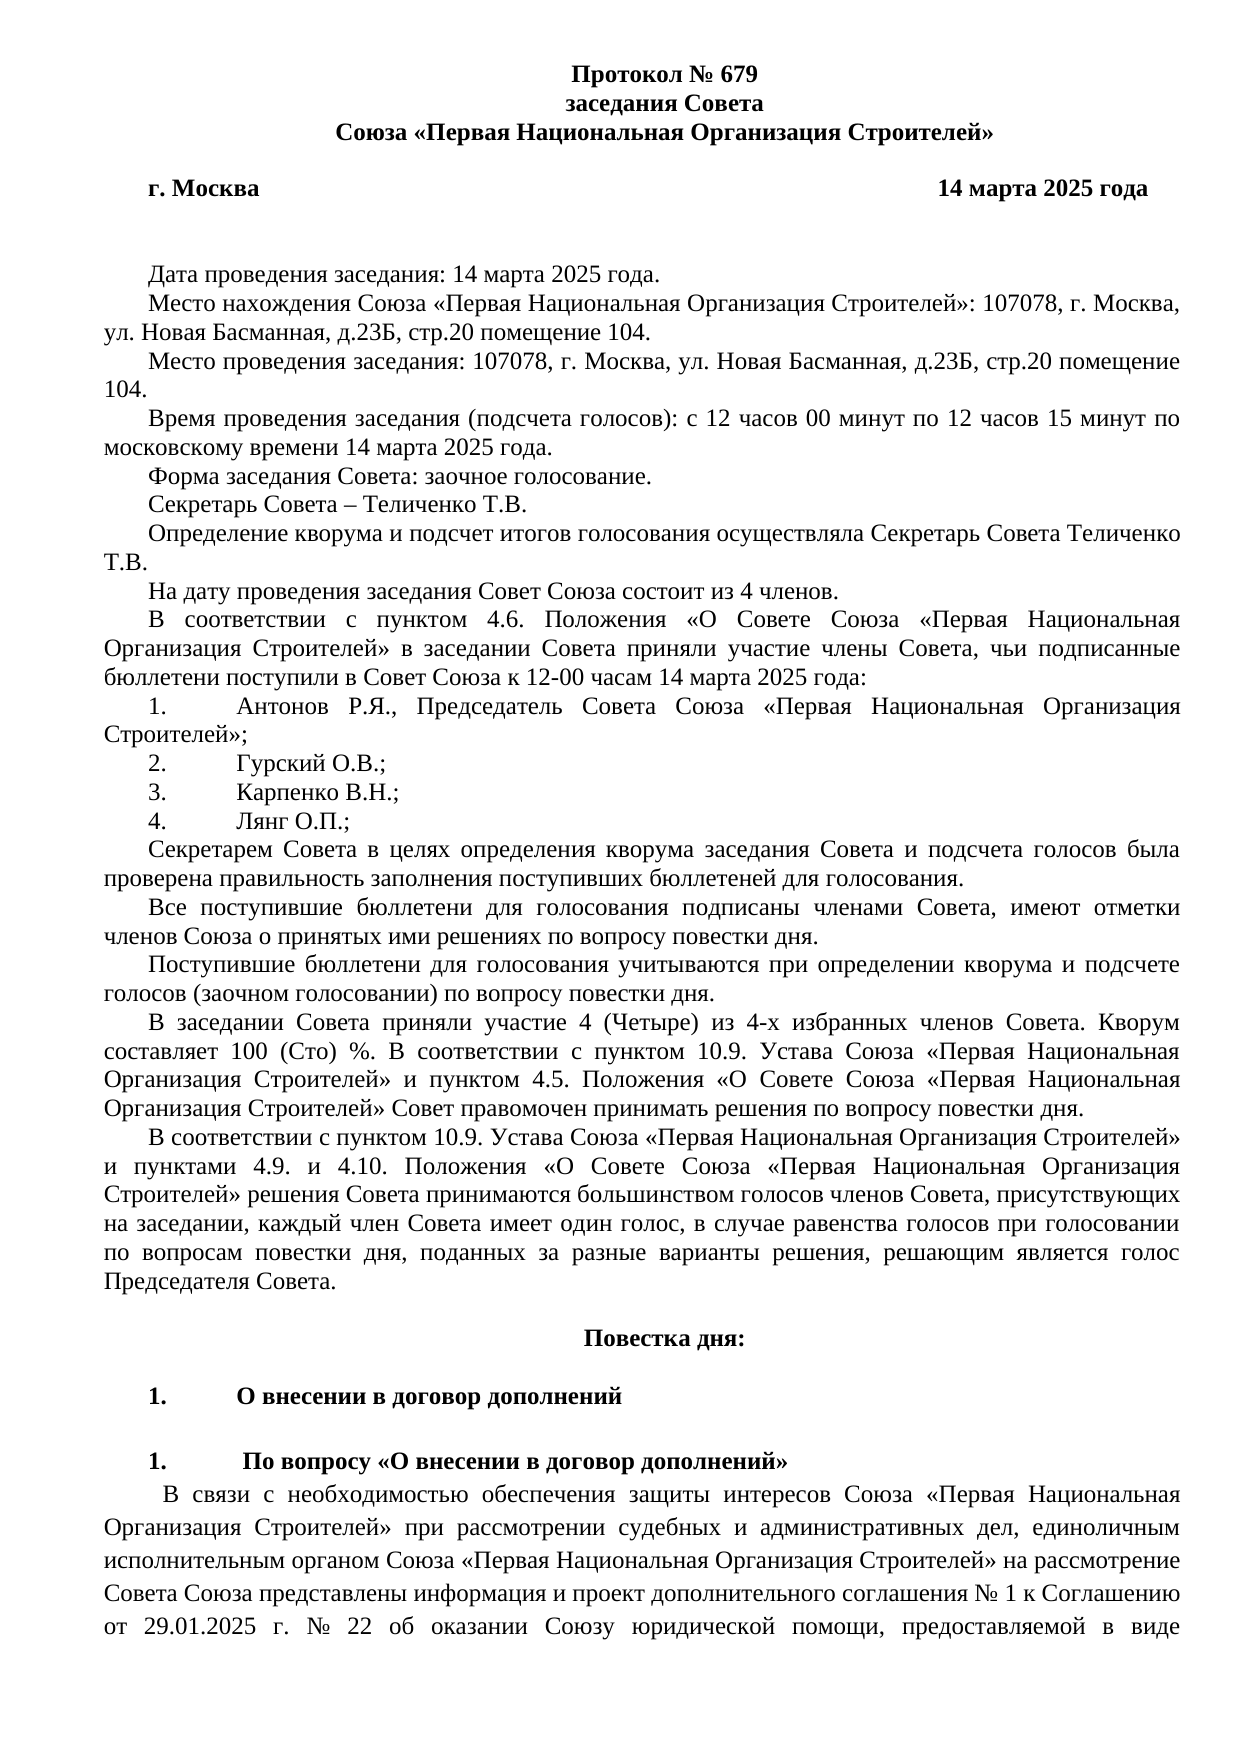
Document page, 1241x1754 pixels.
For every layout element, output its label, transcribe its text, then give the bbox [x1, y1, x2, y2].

text Повестка дня: [89, 1323, 1167, 1352]
text Определение кворума и подсчет итогов голосования осуществляла Секретарь Совета Теличенко Т.В. [89, 518, 1167, 576]
text 2. Гурский О.В.; [89, 748, 1167, 777]
text Поступившие бюллетени для голосования учитываются при определении кворума и подсчете голосов (заочном голосовании) по вопросу повестки дня. [89, 949, 1167, 1007]
text Секретарь Совета – Теличенко Т.В. [89, 489, 1167, 518]
text В соответствии с пунктом 4.6. Положения «О Совете Союза «Первая Национальная Организация Строителей» в заседании Совета приняли участие члены Совета, чьи подписанные бюллетени поступили в Совет Союза к 12-00 часам 14 марта 2025 года: [89, 604, 1167, 691]
text В заседании Совета приняли участие 4 (Четыре) из 4-х избранных членов Совета. Кворум составляет 100 (Сто) %. В соответствии с пунктом 10.9. Устава Союза «Первая Национальная Организация Строителей» и пунктом 4.5. Положения «О Совете Союза «Первая Национальная Организация Строителей» Совет правомочен принимать решения по вопросу повестки дня. [89, 1007, 1167, 1122]
text 3. Карпенко В.Н.; [89, 777, 1167, 806]
text Протокол № 679 [89, 59, 1167, 88]
list О внесении в договор дополнений [89, 1381, 1167, 1409]
text Место проведения заседания: 107078, г. Москва, ул. Новая Басманная, д.23Б, стр.20 помещение 104. [89, 346, 1167, 403]
text Время проведения заседания (подсчета голосов): с 12 часов 00 минут по 12 часов 15 минут по московскому времени 14 марта 2025 года. [89, 403, 1167, 461]
text Дата проведения заседания: 14 марта 2025 года. [89, 259, 1167, 288]
text заседания Совета [89, 88, 1167, 117]
text Союза «Первая Национальная Организация Строителей» [89, 117, 1167, 145]
list По вопросу «О внесении в договор дополнений» [103, 1446, 1181, 1475]
text Секретарем Совета в целях определения кворума заседания Совета и подсчета голосов была проверена правильность заполнения поступивших бюллетеней для голосования. [89, 834, 1167, 892]
text На дату проведения заседания Совет Союза состоит из 4 членов. [89, 576, 1167, 604]
text В соответствии с пунктом 10.9. Устава Союза «Первая Национальная Организация Строителей» и пунктами 4.9. и 4.10. Положения «О Совете Союза «Первая Национальная Организация Строителей» решения Совета принимаются большинством голосов членов Совета, присутствующих на заседании, каждый член Совета имеет один голос, в случае равенства голосов при голосовании по вопросам повестки дня, поданных за разные варианты решения, решающим является голос Председателя Совета. [89, 1122, 1167, 1294]
text Все поступившие бюллетени для голосования подписаны членами Совета, имеют отметки членов Союза о принятых ими решениях по вопросу повестки дня. [89, 892, 1167, 949]
text г. Москва 14 марта 2025 года [89, 173, 1167, 202]
text Форма заседания Совета: заочное голосование. [89, 461, 1167, 489]
text 1. Антонов Р.Я., Председатель Совета Союза «Первая Национальная Организация Строителей»; [89, 691, 1167, 748]
text Место нахождения Союза «Первая Национальная Организация Строителей»: 107078, г. Москва, ул. Новая Басманная, д.23Б, стр.20 помещение 104. [89, 288, 1167, 346]
text 4. Лянг О.П.; [89, 806, 1167, 834]
